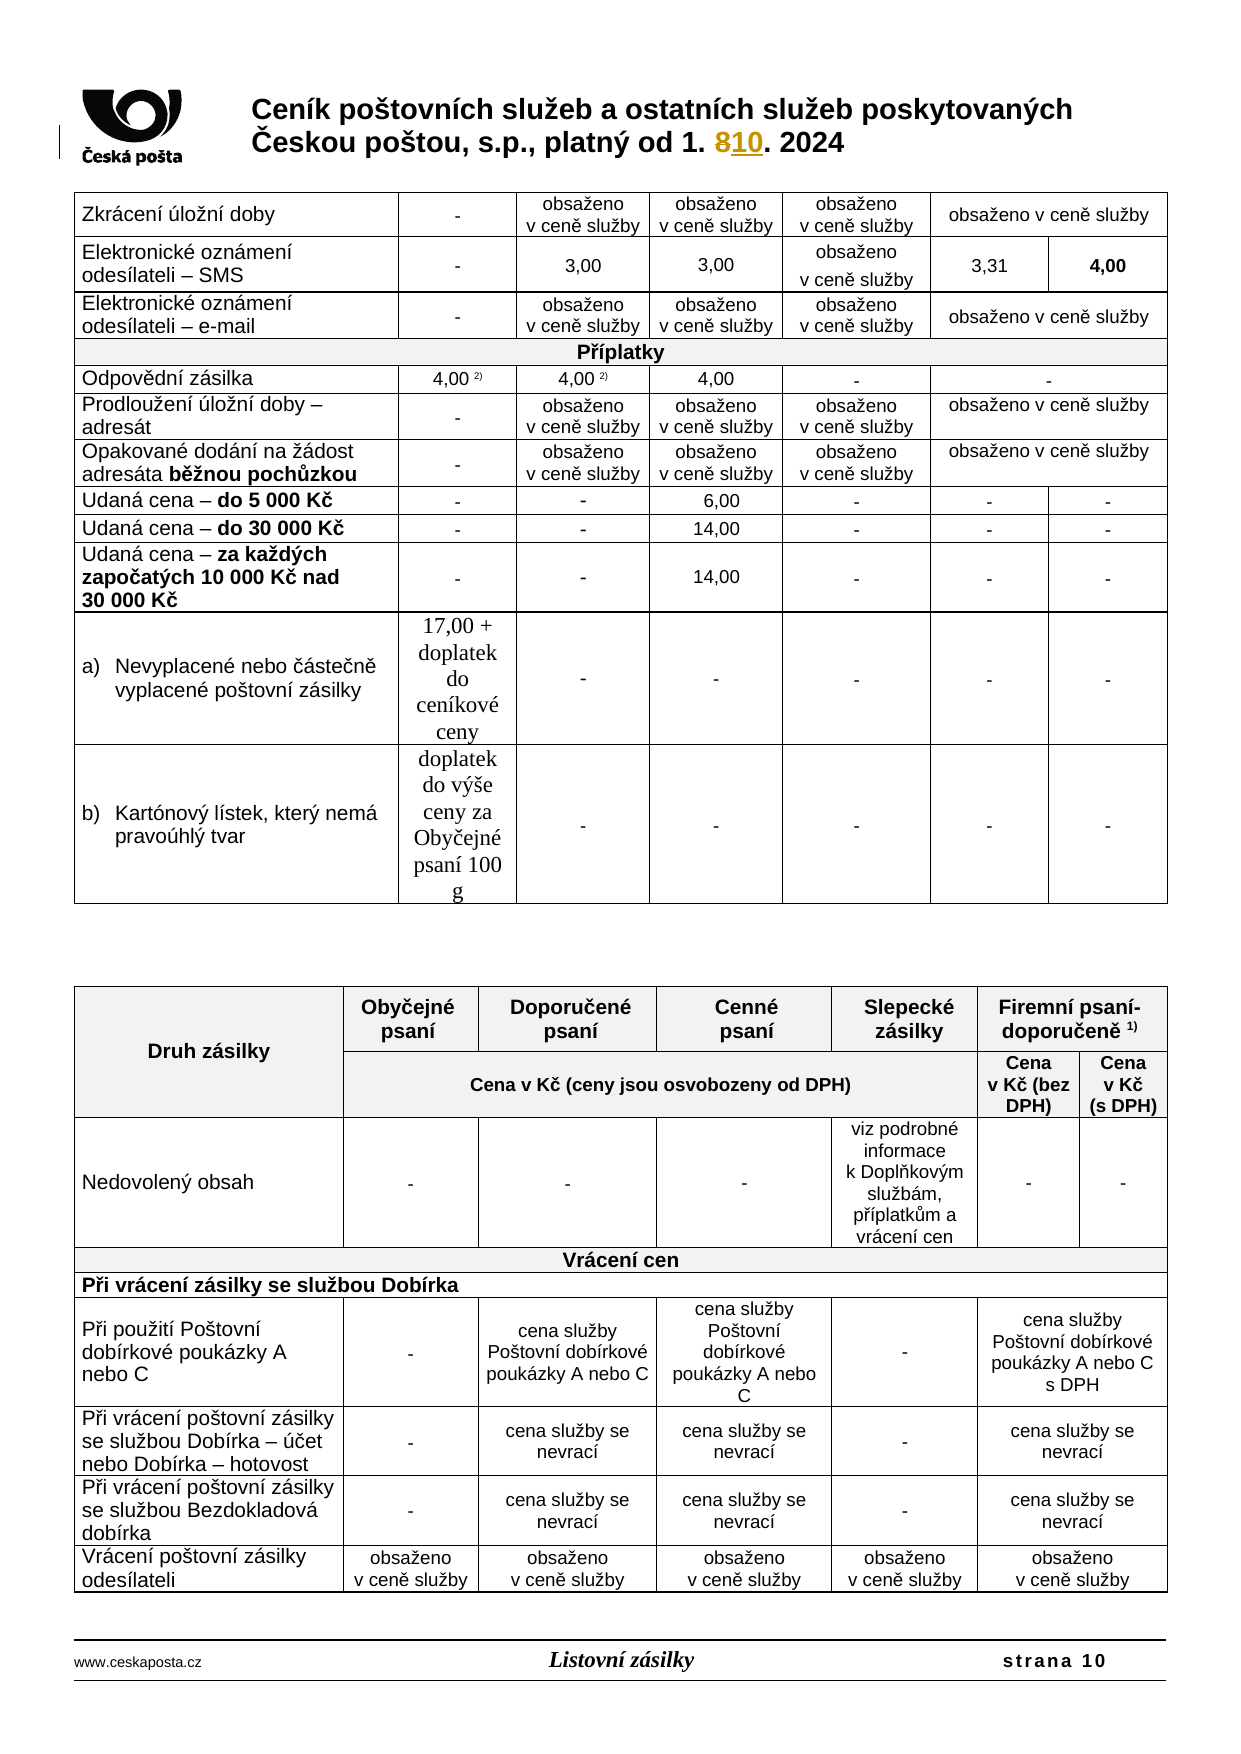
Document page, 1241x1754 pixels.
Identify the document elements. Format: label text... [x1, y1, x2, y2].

table_header Druh zásilky [75, 987, 343, 1117]
table_cell - [650, 613, 782, 744]
table_header Cenné psaní [657, 987, 831, 1051]
table_cell Při vrácení poštovní zásilky se službou Bezdokladová dobírka [75, 1476, 343, 1545]
table_cell 4,00 2) [517, 366, 649, 393]
table_cell Udaná cena – do 5 000 Kč [75, 487, 398, 514]
table_cell Při vrácení zásilky se službou Dobírka [75, 1273, 1167, 1297]
table_cell - [832, 1407, 977, 1475]
table_cell [399, 613, 516, 744]
table_cell obsaženo v ceně služby [344, 1546, 478, 1591]
table_cell - [517, 613, 649, 744]
table_cell obsaženo v ceně služby [650, 193, 782, 236]
table_cell Udaná cena – za každých započatých 10 000 Kč nad 30 000 Kč [75, 543, 398, 611]
table_cell Prodloužení úložní doby – adresát [75, 394, 398, 439]
table_cell Zkrácení úložní doby [75, 193, 398, 236]
table_cell - [517, 487, 649, 514]
table_cell - [399, 487, 516, 514]
table_cell 14,00 [650, 543, 782, 611]
table_cell - [517, 745, 649, 903]
table_cell cena služby se nevrací [978, 1407, 1167, 1475]
table_cell obsaženo v ceně služby [783, 293, 930, 338]
table_cell obsaženo v ceně služby [931, 394, 1167, 439]
table_cell Odpovědní zásilka [75, 366, 398, 393]
table_cell Udaná cena – do 30 000 Kč [75, 515, 398, 542]
table_cell cena služby se nevrací [978, 1476, 1167, 1545]
table_cell 6,00 [650, 487, 782, 514]
table_cell - [399, 237, 516, 291]
table_cell Cena v Kč (bez DPH) [978, 1052, 1079, 1117]
table_cell Elektronické oznámení odesílateli – e-mail [75, 293, 398, 338]
table_cell 4,00 2) [399, 366, 516, 393]
table_cell obsaženo v ceně služby [650, 394, 782, 439]
table_cell obsaženo v ceně služby [517, 394, 649, 439]
table_cell 3,31 [931, 237, 1048, 291]
table_cell - [931, 366, 1167, 393]
table_cell Cena v Kč (ceny jsou osvobozeny od DPH) [344, 1052, 977, 1117]
table_cell obsaženo v ceně služby [479, 1546, 656, 1591]
table_cell - [783, 487, 930, 514]
table_cell Nevyplacené nebo částečně vyplacené poštovní zásilky [75, 613, 398, 744]
table_cell obsaženo v ceně služby [931, 193, 1167, 236]
table_cell - [399, 515, 516, 542]
table_cell - [657, 1118, 831, 1247]
table_cell - [399, 293, 516, 338]
table_cell cena služby se nevrací [657, 1407, 831, 1475]
table_cell - [931, 613, 1048, 744]
table_cell Nedovolený obsah [75, 1118, 343, 1247]
table_cell obsaženo v ceně služby [931, 293, 1167, 338]
table_cell - [783, 543, 930, 611]
table_cell - [931, 515, 1048, 542]
table_cell - [1049, 543, 1167, 611]
table_cell obsaženo v ceně služby [650, 293, 782, 338]
table_cell 4,00 [1049, 237, 1167, 291]
table_cell cena služby se nevrací [479, 1476, 656, 1545]
table_cell Elektronické oznámení odesílateli – SMS [75, 237, 398, 291]
table_cell - [399, 394, 516, 439]
table_cell obsaženo v ceně služby [783, 237, 930, 291]
table_cell Vrácení cen [75, 1248, 1167, 1272]
table_cell 3,00 [517, 237, 649, 291]
table_cell - [344, 1298, 478, 1406]
table_cell Opakované dodání na žádost adresáta běžnou pochůzkou [75, 440, 398, 486]
table_cell cena služby Poštovní dobírkové poukázky A nebo C [657, 1298, 831, 1406]
table_cell cena služby Poštovní dobírkové poukázky A nebo C [479, 1298, 656, 1406]
table_cell Vrácení poštovní zásilky odesílateli [75, 1546, 343, 1591]
table_cell cena služby se nevrací [657, 1476, 831, 1545]
table_cell - [1080, 1118, 1167, 1247]
table_cell - [931, 543, 1048, 611]
table_cell - [1049, 613, 1167, 744]
table_cell - [399, 193, 516, 236]
table_cell - [931, 487, 1048, 514]
table_cell - [1049, 487, 1167, 514]
table_cell - [783, 515, 930, 542]
table_cell 3,00 [650, 237, 782, 291]
table_cell - [517, 543, 649, 611]
table_cell [399, 745, 516, 903]
table_cell - [978, 1118, 1079, 1247]
table_cell cena služby Poštovní dobírkové poukázky A nebo C s DPH [978, 1298, 1167, 1406]
table_cell - [783, 366, 930, 393]
table_cell - [479, 1118, 656, 1247]
table_cell obsaženo v ceně služby [931, 440, 1167, 486]
table_cell - [1049, 745, 1167, 903]
table_header Obyčejné psaní [344, 987, 478, 1051]
table_cell - [344, 1118, 478, 1247]
table_cell 14,00 [650, 515, 782, 542]
table_cell obsaženo v ceně služby [517, 293, 649, 338]
table_cell - [931, 745, 1048, 903]
table_cell Při použití Poštovní dobírkové poukázky A nebo C [75, 1298, 343, 1406]
table_cell - [517, 515, 649, 542]
table_cell obsaženo v ceně služby [832, 1546, 977, 1591]
table_cell viz podrobné informace k Doplňkovým službám, příplatkům a vrácení cen [832, 1118, 977, 1247]
table_cell - [832, 1476, 977, 1545]
table_cell Při vrácení poštovní zásilky se službou Dobírka – účet nebo Dobírka – hotovost [75, 1407, 343, 1475]
table_cell obsaženo v ceně služby [517, 440, 649, 486]
table_cell obsaženo v ceně služby [978, 1546, 1167, 1591]
table_header Slepecké zásilky [832, 987, 977, 1051]
table_cell obsaženo v ceně služby [783, 440, 930, 486]
table_cell - [399, 543, 516, 611]
table_header Firemní psaní-doporučeně 1) [978, 987, 1167, 1051]
table_cell obsaženo v ceně služby [650, 440, 782, 486]
table_cell - [832, 1298, 977, 1406]
table_cell Příplatky [75, 339, 1167, 364]
table_cell obsaženo v ceně služby [783, 394, 930, 439]
table_cell Cena v Kč (s DPH) [1080, 1052, 1167, 1117]
table_cell obsaženo v ceně služby [517, 193, 649, 236]
table_cell - [650, 745, 782, 903]
table_cell - [344, 1476, 478, 1545]
table_header Doporučené psaní [479, 987, 656, 1051]
table_cell - [344, 1407, 478, 1475]
table_cell - [1049, 515, 1167, 542]
table_cell 4,00 [650, 366, 782, 393]
table_cell - [783, 745, 930, 903]
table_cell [783, 193, 930, 236]
table_cell obsaženo v ceně služby [657, 1546, 831, 1591]
table_cell - [399, 440, 516, 486]
table_cell [75, 745, 398, 903]
table_cell - [783, 613, 930, 744]
table_cell cena služby se nevrací [479, 1407, 656, 1475]
